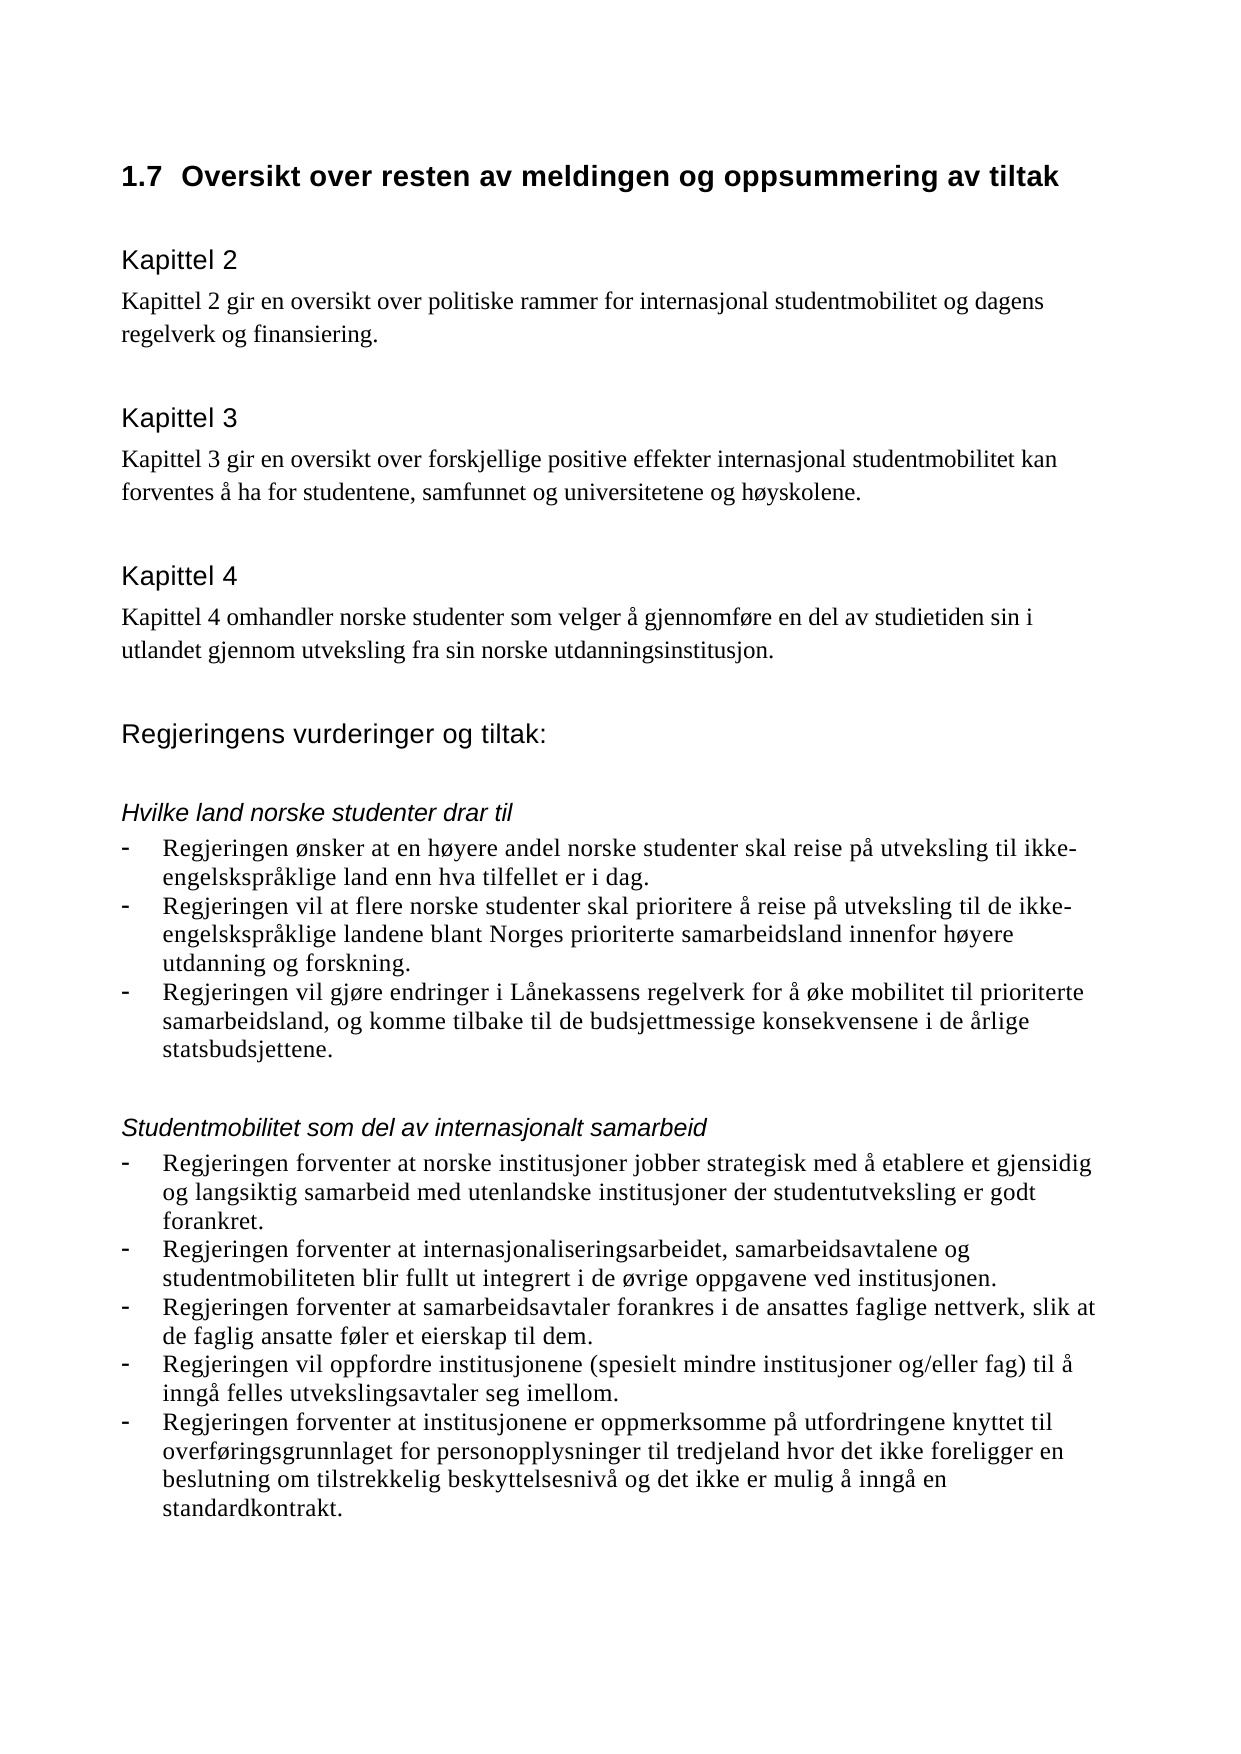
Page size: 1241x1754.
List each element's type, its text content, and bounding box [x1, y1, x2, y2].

list Regjeringen forventer at institusjonene er oppmerksomme på utfordringene knyttet til overføringsgrunnlaget for personopplysninger til tredjeland hvor det ikke foreligger en beslutning om tilstrekkelig beskyttelsesnivå og det ikke er mulig å inngå en standardkontrakt. [121, 1407, 1119, 1522]
text Hvilke land norske studenter drar til [121, 798, 1119, 827]
text Kapittel 3 gir en oversikt over forskjellige positive effekter internasjonal studentmobilitet kan forventes å ha for studentene, samfunnet og universitetene og høyskolene. [121, 444, 1119, 506]
text Regjeringens vurderinger og tiltak: [121, 718, 1119, 750]
list Regjeringen vil gjøre endringer i Lånekassens regelverk for å øke mobilitet til prioriterte samarbeidsland, og komme tilbake til de budsjettmessige konsekvensene i de årlige statsbudsjettene. [121, 977, 1119, 1063]
list Regjeringen vil at flere norske studenter skal prioritere å reise på utveksling til de ikke-engelskspråklige landene blant Norges prioriterte samarbeidsland innenfor høyere utdanning og forskning. [121, 891, 1119, 977]
text Kapittel 2 [121, 244, 1119, 275]
text Kapittel 4 omhandler norske studenter som velger å gjennomføre en del av studietiden sin i utlandet gjennom utveksling fra sin norske utdanningsinstitusjon. [121, 602, 1119, 664]
list Regjeringen forventer at norske institusjoner jobber strategisk med å etablere et gjensidig og langsiktig samarbeid med utenlandske institusjoner der studentutveksling er godt forankret. [121, 1148, 1119, 1234]
text Kapittel 3 [121, 402, 1119, 433]
list Regjeringen ønsker at en høyere andel norske studenter skal reise på utveksling til ikke-engelskspråklige land enn hva tilfellet er i dag. [121, 833, 1119, 891]
text Kapittel 4 [121, 560, 1119, 592]
list Regjeringen forventer at internasjonaliseringsarbeidet, samarbeidsavtalene og studentmobiliteten blir fullt ut integrert i de øvrige oppgavene ved institusjonen. [121, 1234, 1119, 1292]
list Regjeringen vil oppfordre institusjonene (spesielt mindre institusjoner og/eller fag) til å inngå felles utvekslingsavtaler seg imellom. [121, 1349, 1119, 1407]
list Regjeringen forventer at samarbeidsavtaler forankres i de ansattes faglige nettverk, slik at de faglig ansatte føler et eierskap til dem. [121, 1292, 1119, 1349]
text Studentmobilitet som del av internasjonalt samarbeid [121, 1113, 1119, 1142]
text Kapittel 2 gir en oversikt over politiske rammer for internasjonal studentmobilitet og dagens regelverk og finansiering. [121, 286, 1119, 348]
subtitle Oversikt over resten av meldingen og oppsummering av tiltak [121, 159, 1119, 193]
